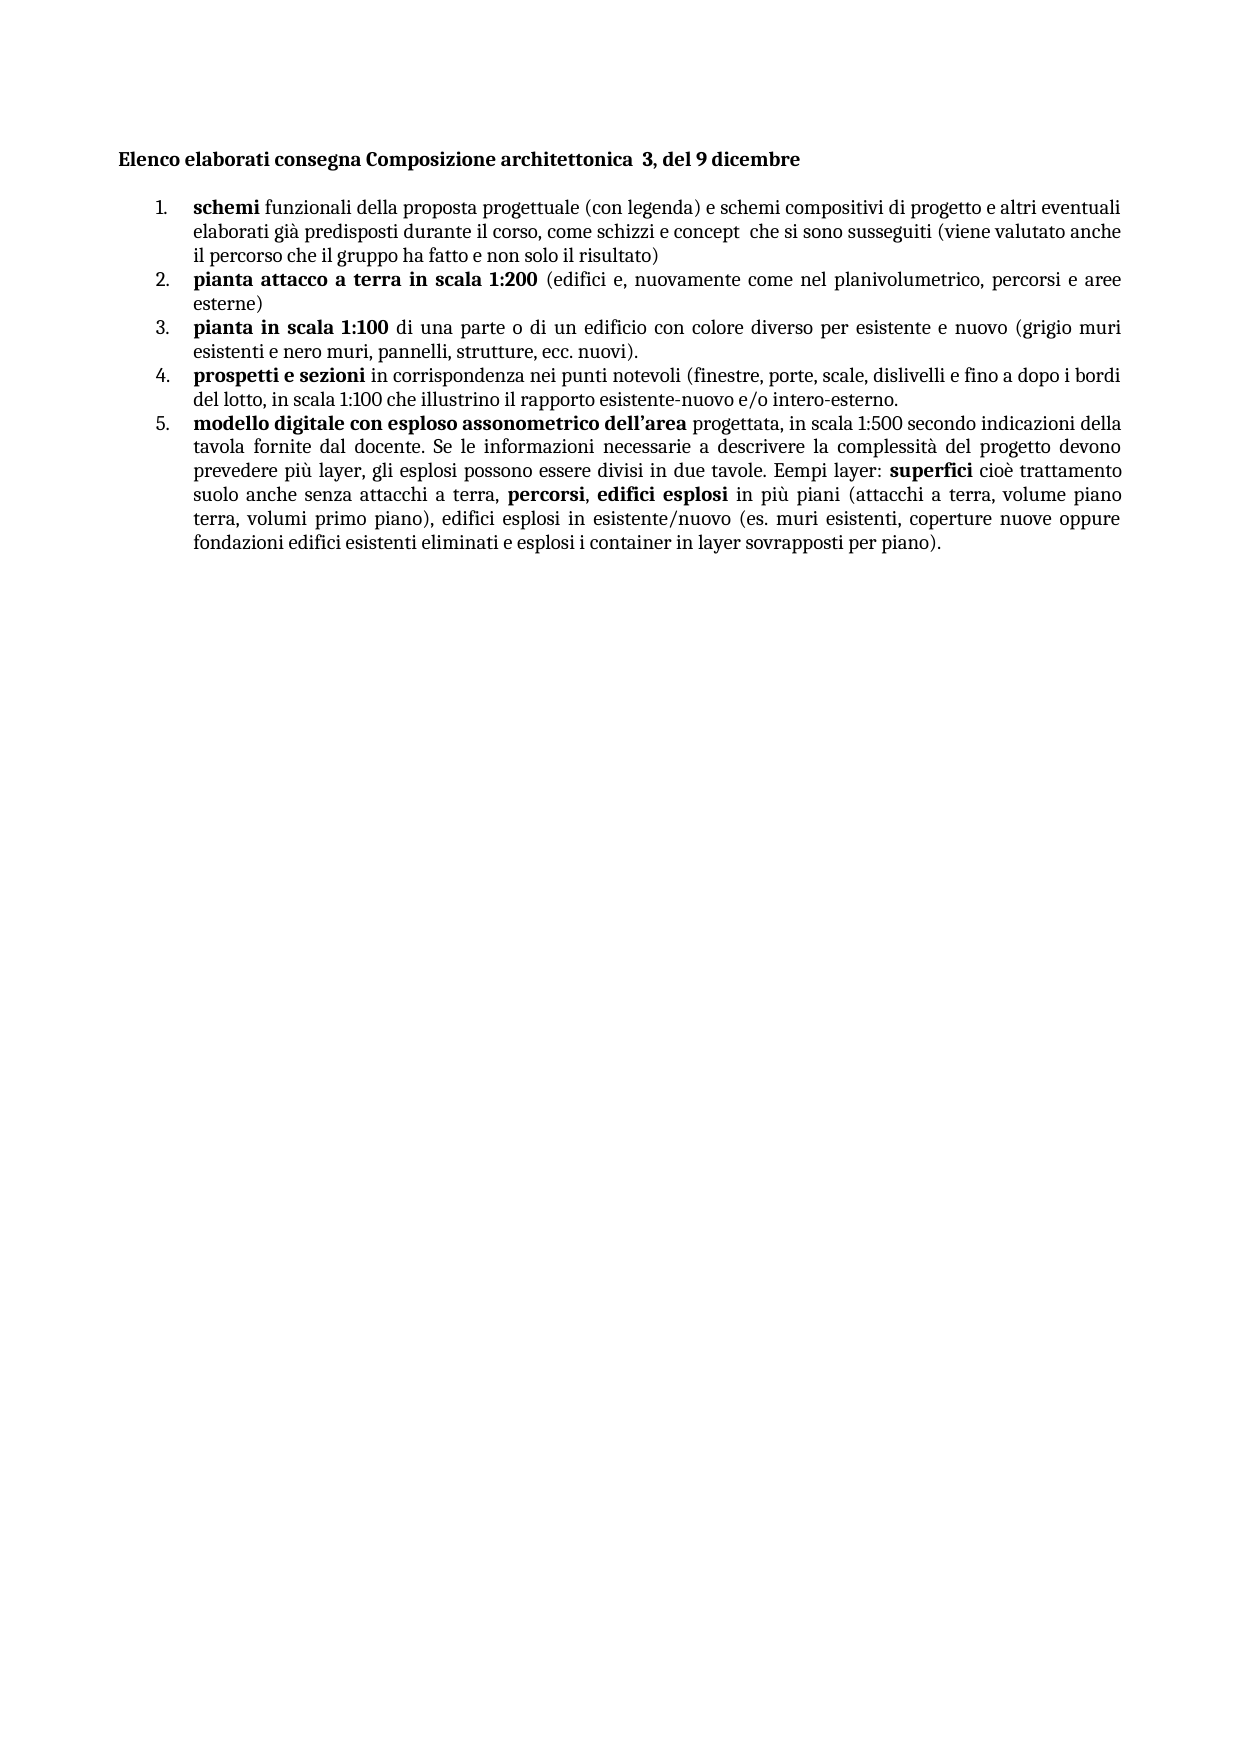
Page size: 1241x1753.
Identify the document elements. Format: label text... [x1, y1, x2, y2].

list prospetti e sezioni in corrispondenza nei punti notevoli (finestre, porte, scale, dislivelli e fino a dopo i bordi del lotto, in scala 1:100 che illustrino il rapporto esistente-nuovo e/o intero-esterno. [156, 363, 1122, 411]
list pianta attacco a terra in scala 1:200 (edifici e, nuovamente come nel planivolumetrico, percorsi e aree esterne) [156, 267, 1122, 315]
list schemi funzionali della proposta progettuale (con legenda) e schemi compositivi di progetto e altri eventuali elaborati già predisposti durante il corso, come schizzi e concept che si sono susseguiti (viene valutato anche il percorso che il gruppo ha fatto e non solo il risultato) [156, 196, 1122, 267]
text Elenco elaborati consegna Composizione architettonica 3, del 9 dicembre [118, 148, 1122, 172]
list modello digitale con esploso assonometrico dell’area progettata, in scala 1:500 secondo indicazioni della tavola fornite dal docente. Se le informazioni necessarie a descrivere la complessità del progetto devono prevedere più layer, gli esplosi possono essere divisi in due tavole. Eempi layer: superfici cioè trattamento suolo anche senza attacchi a terra, percorsi, edifici esplosi in più piani (attacchi a terra, volume piano terra, volumi primo piano), edifici esplosi in esistente/nuovo (es. muri esistenti, coperture nuove oppure fondazioni edifici esistenti eliminati e esplosi i container in layer sovrapposti per piano). [156, 411, 1122, 555]
list pianta in scala 1:100 di una parte o di un edificio con colore diverso per esistente e nuovo (grigio muri esistenti e nero muri, pannelli, strutture, ecc. nuovi). [156, 315, 1122, 363]
